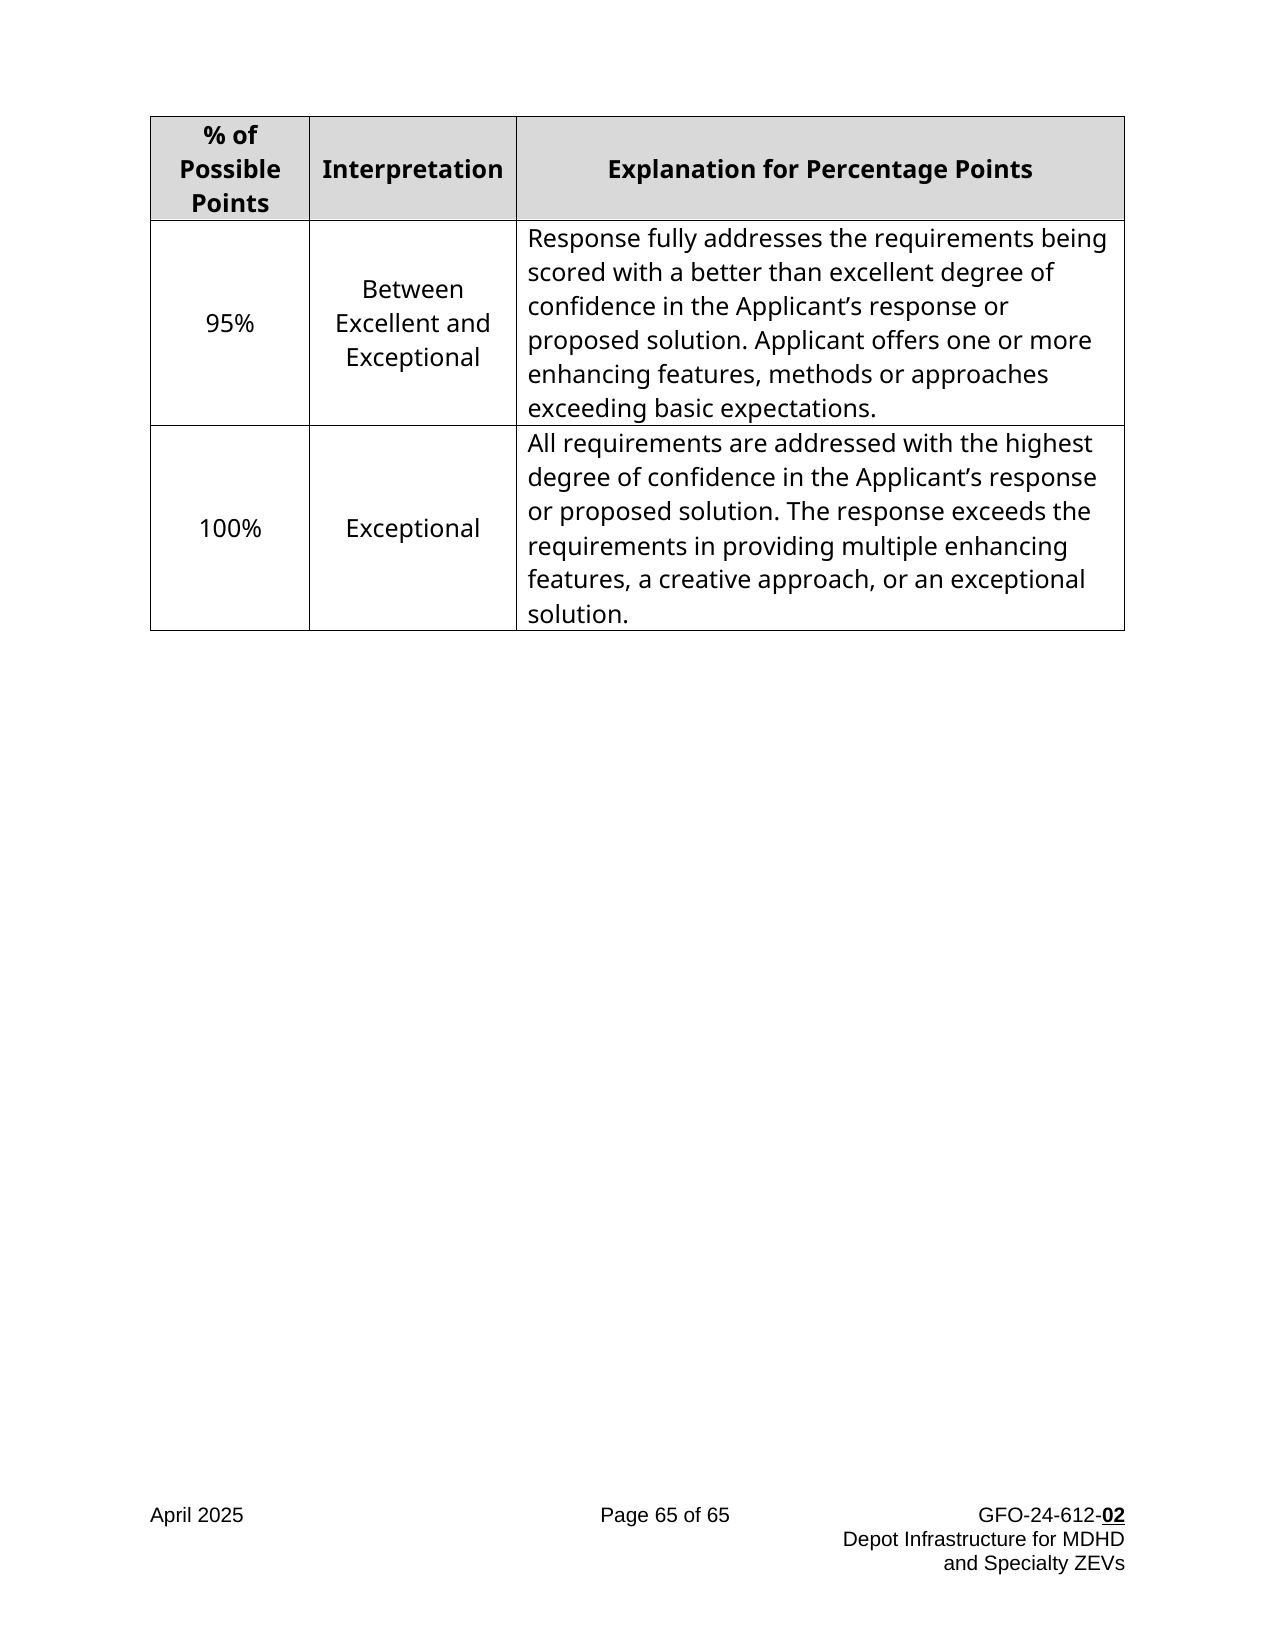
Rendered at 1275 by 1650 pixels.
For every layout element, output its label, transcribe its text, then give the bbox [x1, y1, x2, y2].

table_cell Between Excellent and Exceptional [310, 221, 516, 425]
table_header Interpretation [310, 117, 516, 219]
table_cell Response fully addresses the requirements being scored with a better than excellent degree of confidence in the Applicant’s response or proposed solution. Applicant offers one or more enhancing features, methods or approaches exceeding basic expectations. [517, 221, 1124, 425]
table_cell All requirements are addressed with the highest degree of confidence in the Applicant’s response or proposed solution. The response exceeds the requirements in providing multiple enhancing features, a creative approach, or an exceptional solution. [517, 426, 1124, 630]
table_header % of Possible Points [151, 117, 309, 219]
table_cell 100% [151, 426, 309, 630]
table_cell Exceptional [310, 426, 516, 630]
table_header Explanation for Percentage Points [517, 117, 1124, 219]
table_cell 95% [151, 221, 309, 425]
